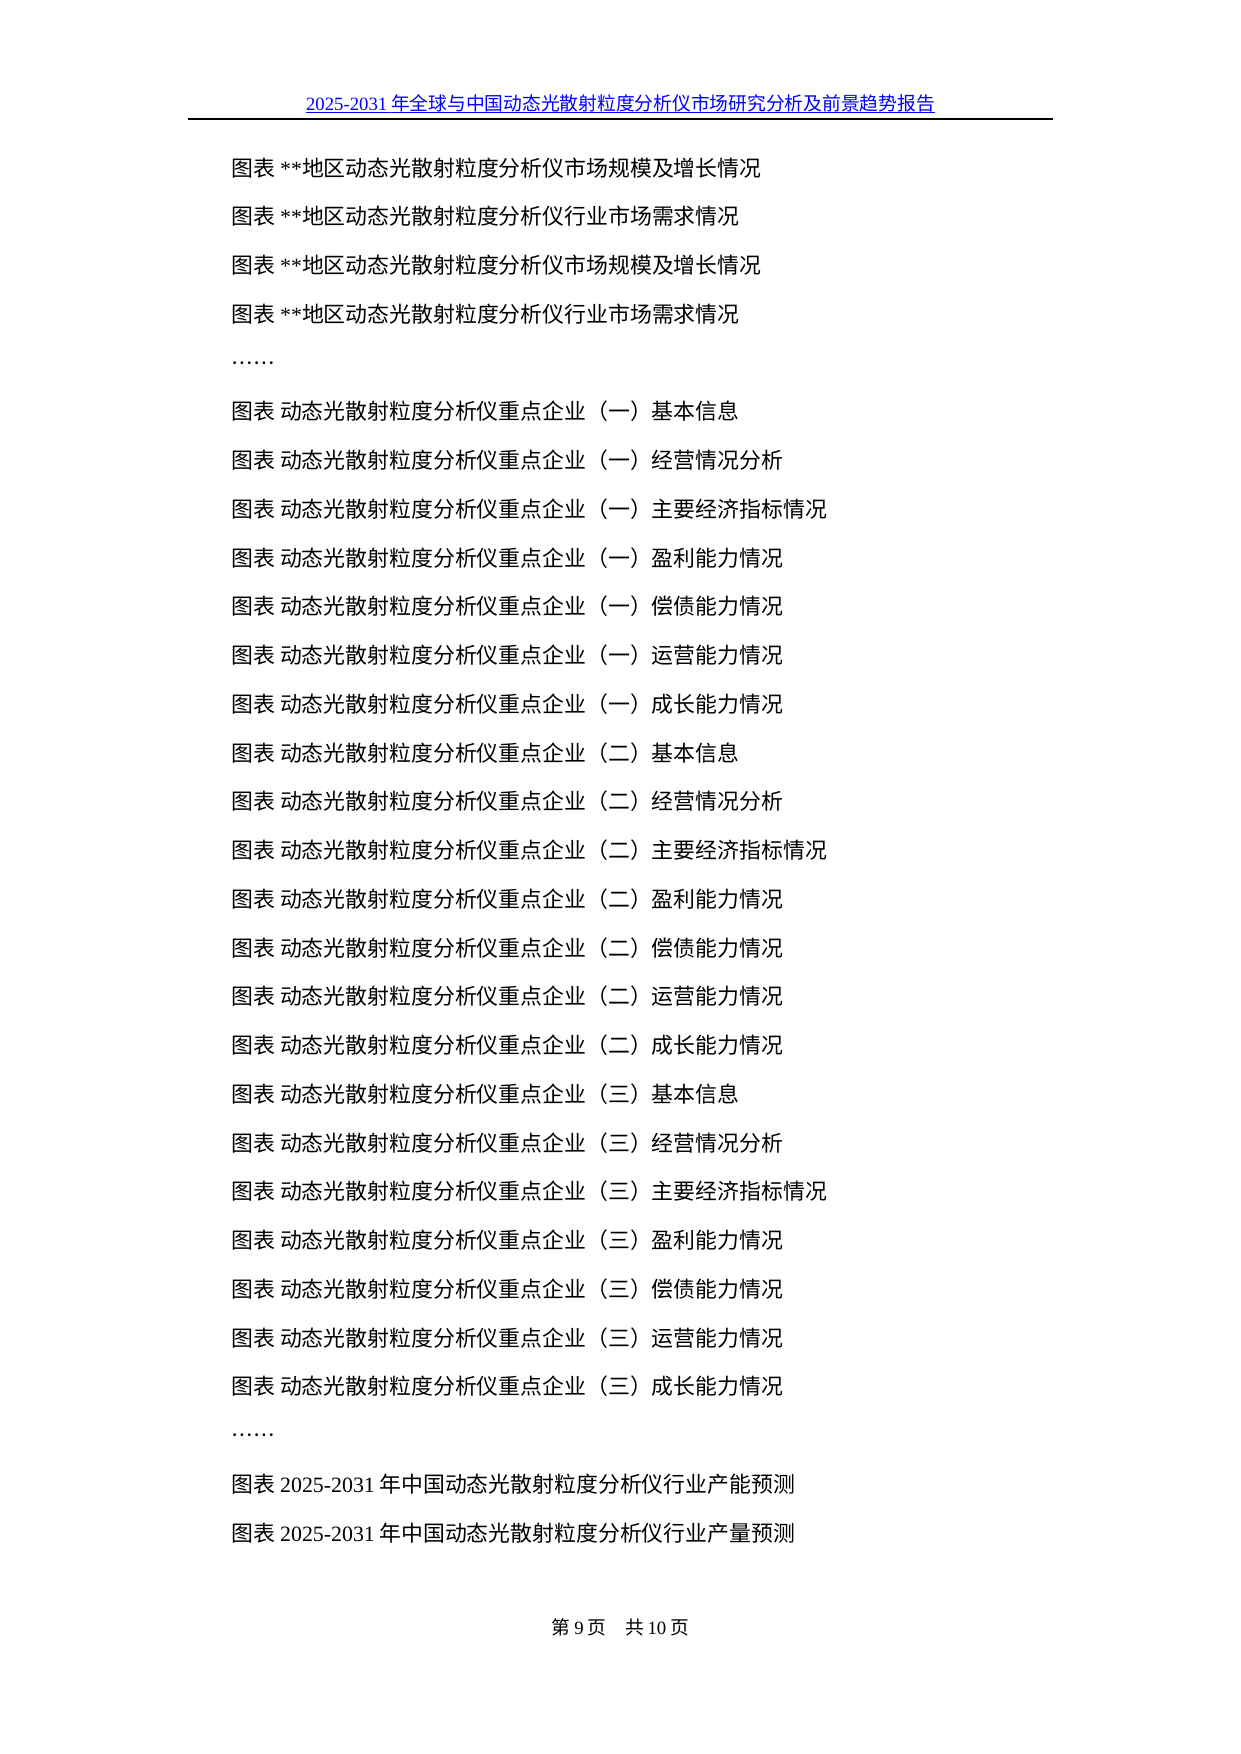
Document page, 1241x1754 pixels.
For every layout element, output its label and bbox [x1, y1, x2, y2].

text [187, 150, 1053, 1548]
